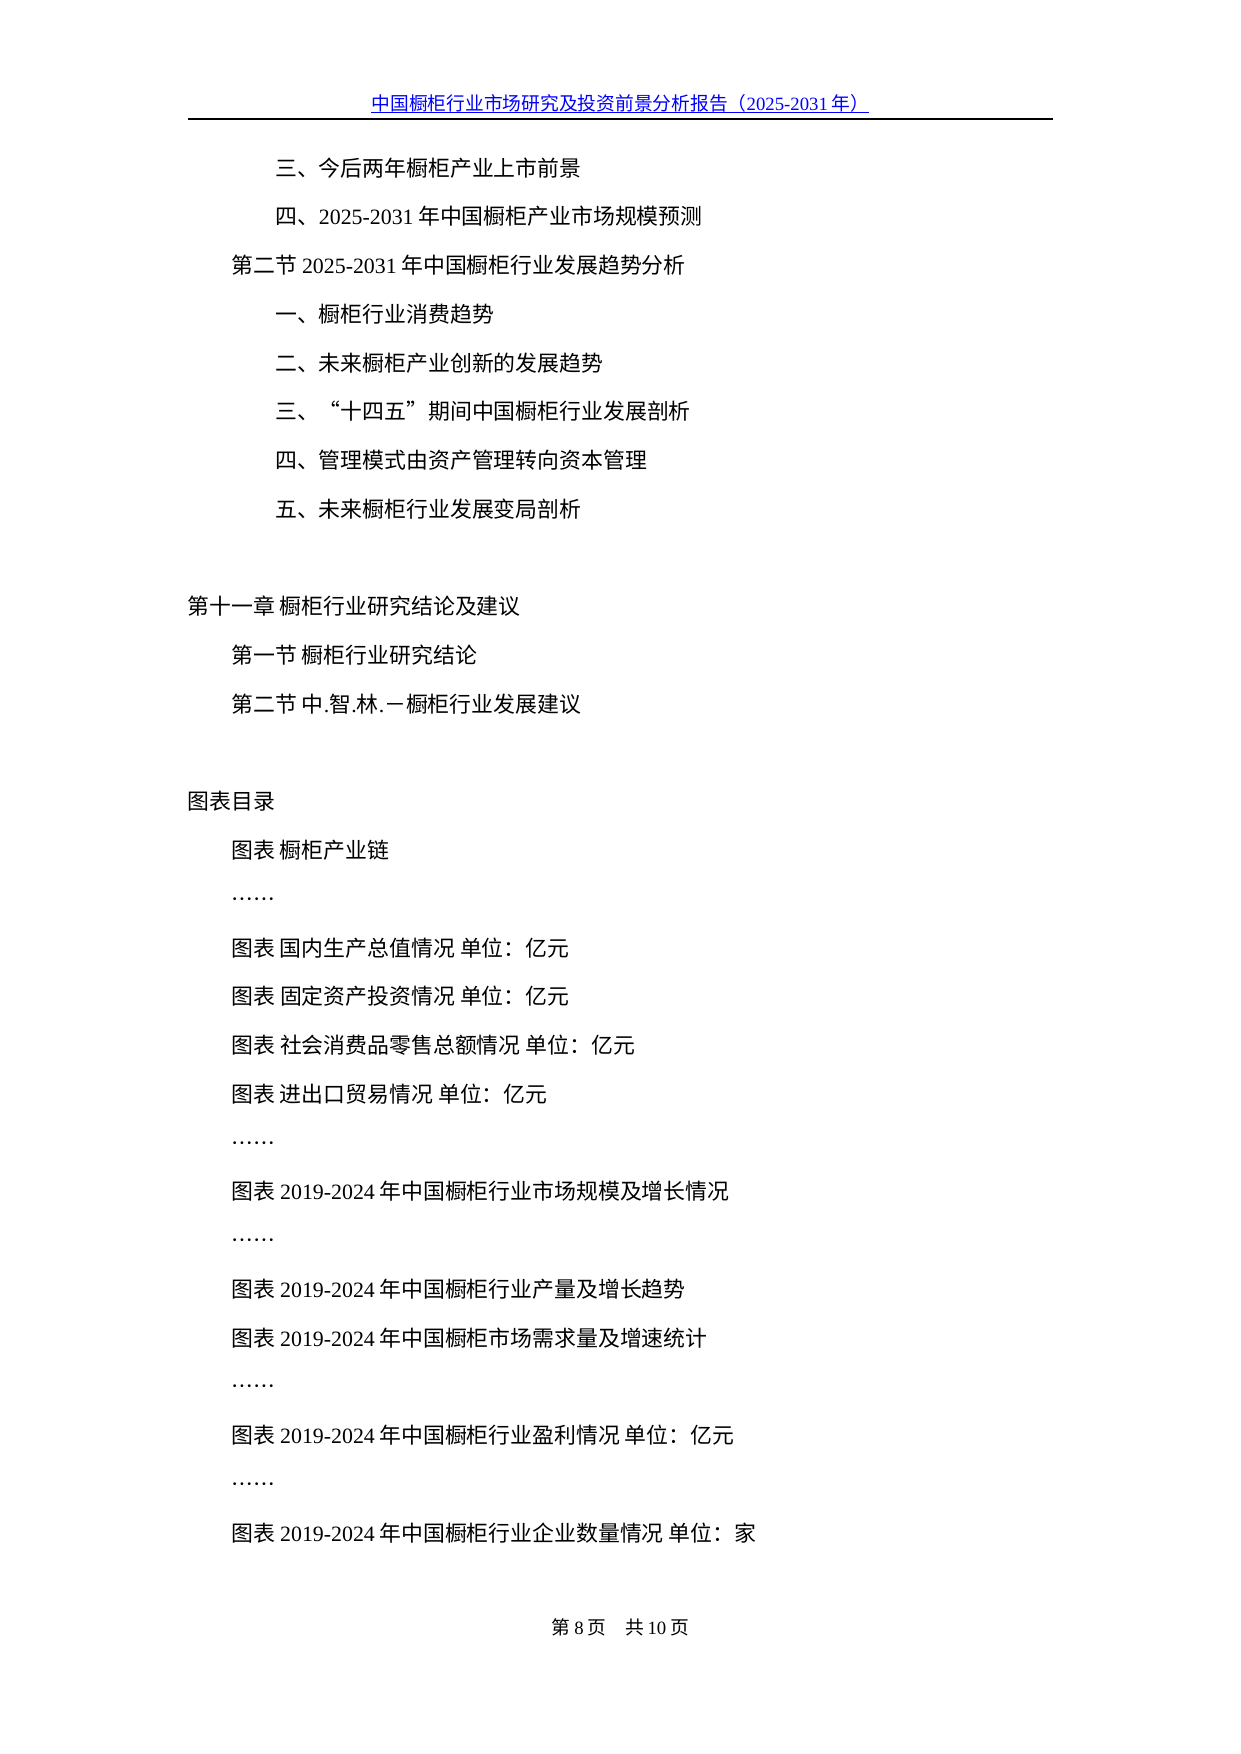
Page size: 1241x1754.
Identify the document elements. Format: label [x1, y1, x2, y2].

text [187, 150, 1053, 1548]
